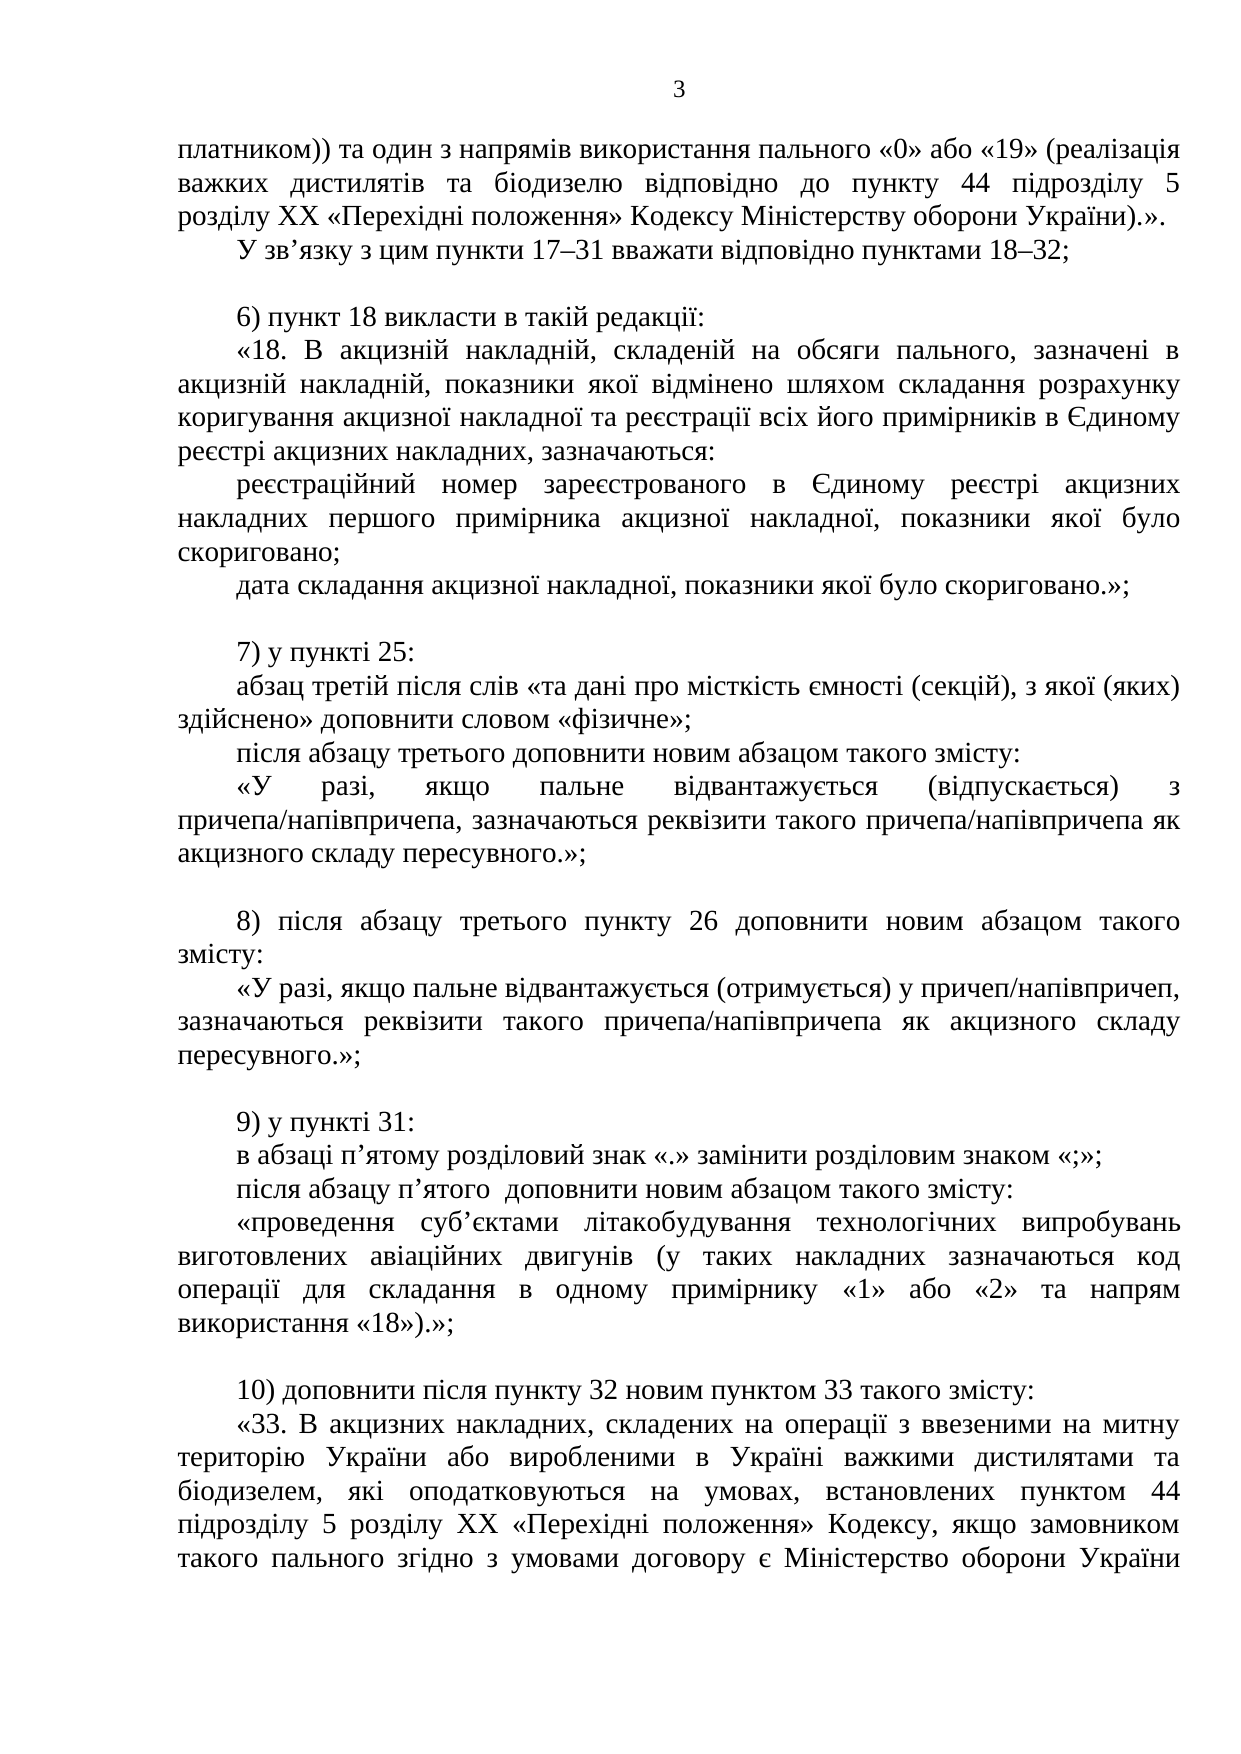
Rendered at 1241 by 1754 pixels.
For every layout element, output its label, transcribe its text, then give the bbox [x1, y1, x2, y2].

text дата складання акцизної накладної, показники якої було скориговано.»; [177, 567, 1181, 601]
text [177, 131, 1181, 232]
text «18. В акцизній накладній, складеній на обсяги пального, зазначені в акцизній накладній, показники якої відмінено шляхом складання розрахунку коригування акцизної накладної та реєстрації всіх його примірників в Єдиному реєстрі акцизних накладних, зазначаються: [177, 332, 1181, 467]
text 9) у пункті 31: [177, 1104, 1181, 1137]
text 7) у пункті 25: [177, 634, 1181, 668]
text 8) після абзацу третього пункту 26 доповнити новим абзацом такого змісту: [177, 903, 1181, 970]
text «У разі, якщо пальне відвантажується (відпускається) з причепа/напівпричепа, зазначаються реквізити такого причепа/напівпричепа як акцизного складу пересувного.»; [177, 768, 1181, 869]
text 6) пункт 18 викласти в такій редакції: [177, 299, 1181, 332]
text 10) доповнити після пункту 32 новим пунктом 33 такого змісту: [177, 1372, 1181, 1406]
text «проведення суб’єктами літакобудування технологічних випробувань виготовлених авіаційних двигунів (у таких накладних зазначаються код операції для складання в одному примірнику «1» або «2» та напрям використання «18»).»; [177, 1204, 1181, 1339]
text після абзацу третього доповнити новим абзацом такого змісту: [177, 735, 1181, 768]
text У зв’язку з цим пункти 17–31 вважати відповідно пунктами 18–32; [177, 232, 1181, 265]
text «У разі, якщо пальне відвантажується (отримується) у причеп/напівпричеп, зазначаються реквізити такого причепа/напівпричепа як акцизного складу пересувного.»; [177, 970, 1181, 1070]
text в абзаці п’ятому розділовий знак «.» замінити розділовим знаком «;»; [177, 1137, 1181, 1171]
text після абзацу п’ятого доповнити новим абзацом такого змісту: [177, 1171, 1181, 1204]
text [177, 1406, 1181, 1573]
text абзац третій після слів «та дані про місткість ємності (секцій), з якої (яких) здійснено» доповнити словом «фізичне»; [177, 668, 1181, 735]
text реєстраційний номер зареєстрованого в Єдиному реєстрі акцизних накладних першого примірника акцизної накладної, показники якої було скориговано; [177, 467, 1181, 567]
